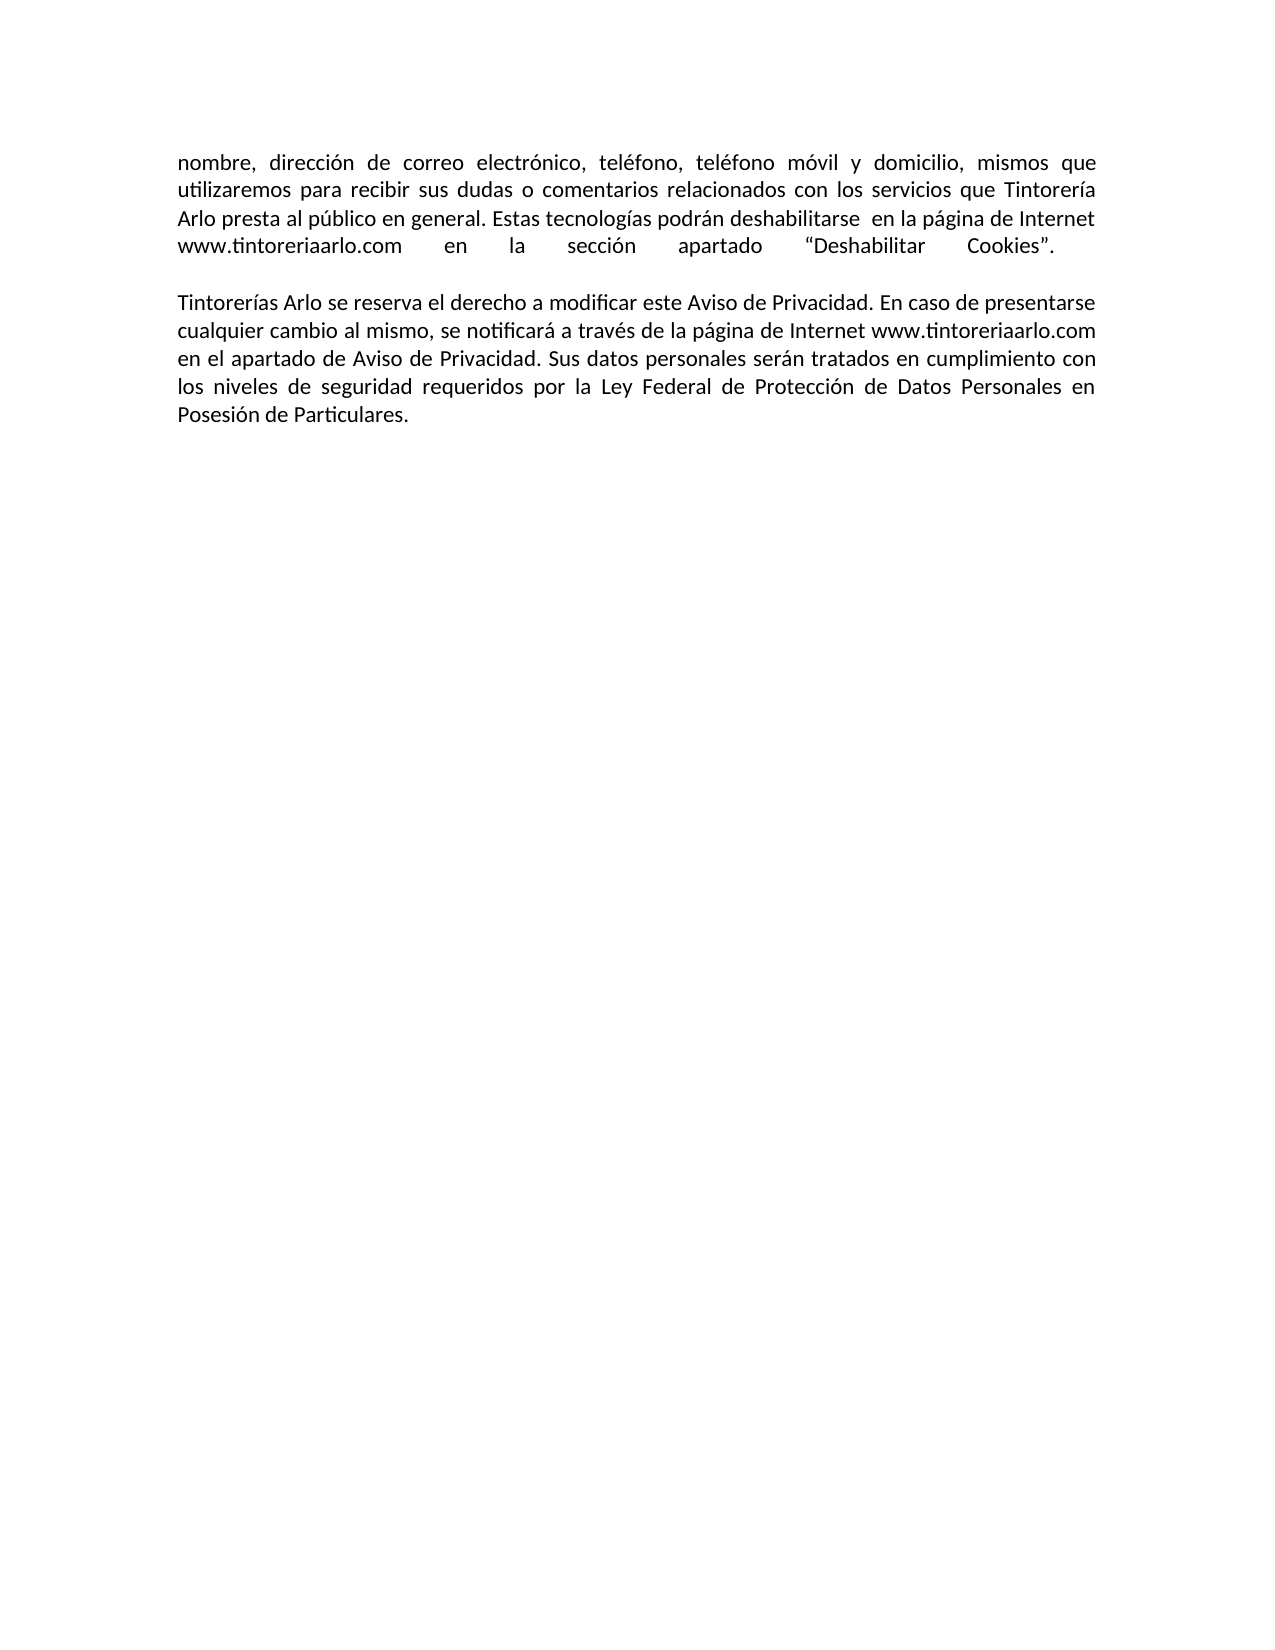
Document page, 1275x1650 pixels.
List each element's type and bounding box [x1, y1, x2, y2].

text [177, 148, 1098, 428]
